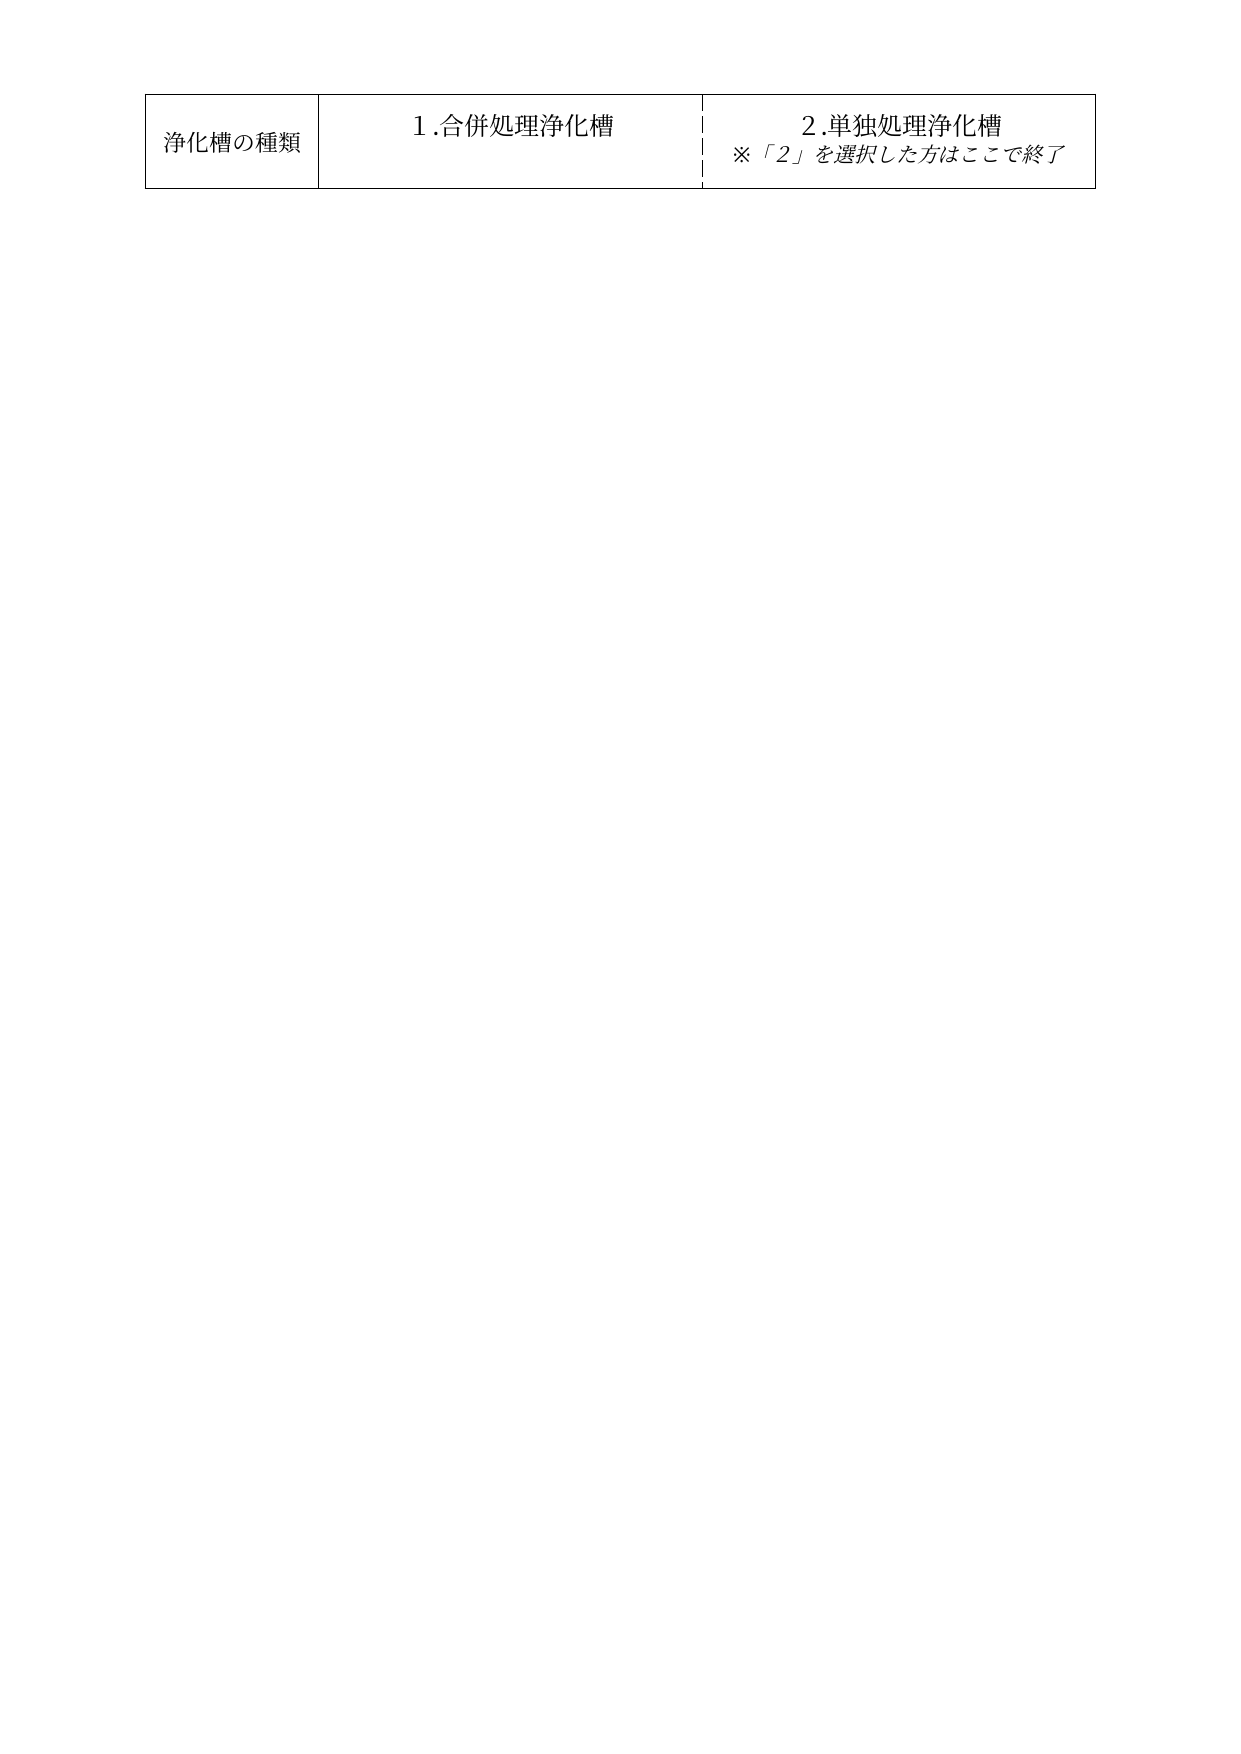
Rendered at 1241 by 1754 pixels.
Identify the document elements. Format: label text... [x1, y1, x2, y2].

table_header 浄化槽の種類 [146, 95, 318, 188]
table_header １.合併処理浄化槽 [319, 95, 703, 188]
table_header ２.単独処理浄化槽 ※「２」を選択した方はここで終了 [703, 95, 1095, 188]
